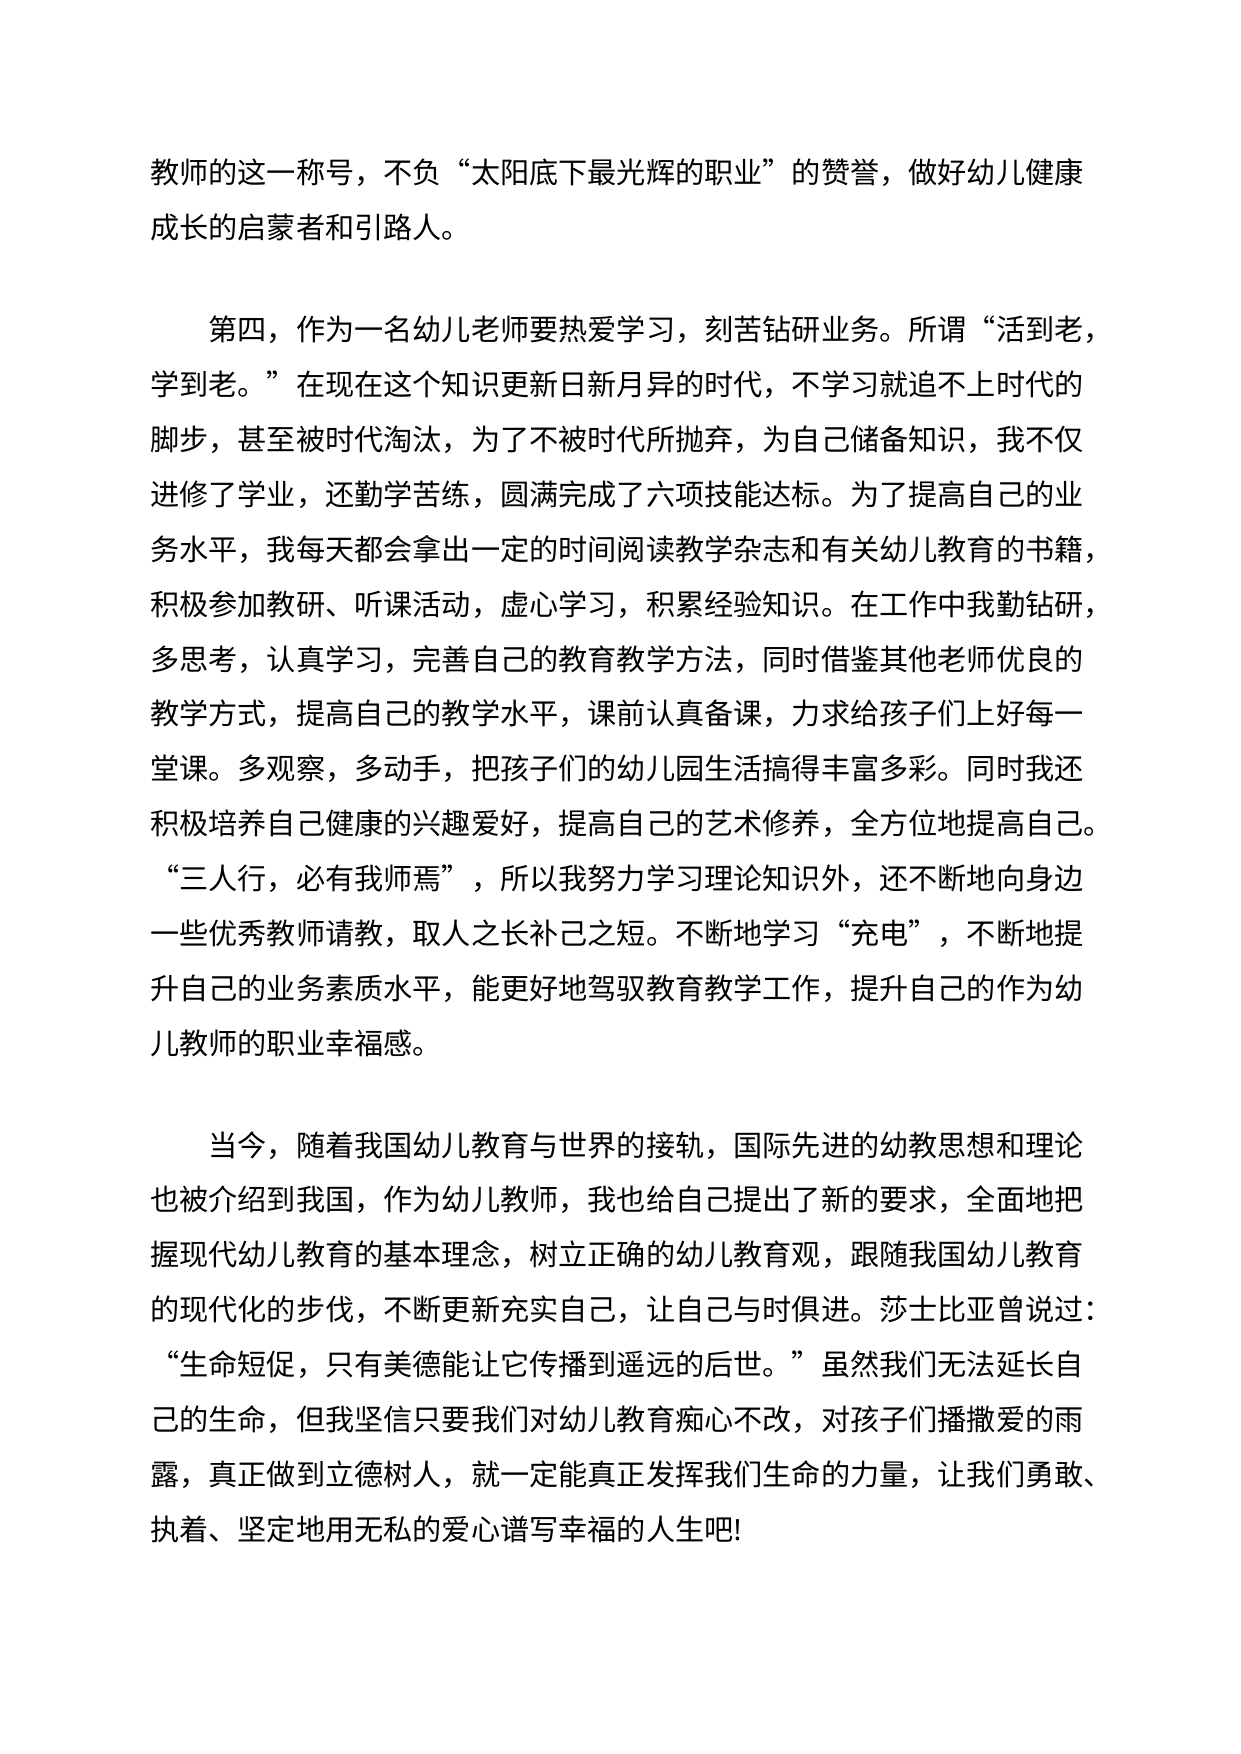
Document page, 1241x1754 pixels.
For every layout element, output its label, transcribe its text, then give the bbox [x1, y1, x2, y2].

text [150, 150, 1090, 247]
text 第四，作为一名幼儿老师要热爱学习，刻苦钻研业务。所谓“活到老，学到老。”在现在这个知识更新日新月异的时代，不学习就追不上时代的脚步，甚至被时代淘汰，为了不被时代所抛弃，为自己储备知识，我不仅进修了学业，还勤学苦练，圆满完成了六项技能达标。为了提高自己的业务水平，我每天都会拿出一定的时间阅读教学杂志和有关幼儿教育的书籍，积极参加教研、听课活动，虚心学习，积累经验知识。在工作中我勤钻研，多思考，认真学习，完善自己的教育教学方法，同时借鉴其他老师优良的教学方式，提高自己的教学水平，课前认真备课，力求给孩子们上好每一堂课。多观察，多动手，把孩子们的幼儿园生活搞得丰富多彩。同时我还积极培养自己健康的兴趣爱好，提高自己的艺术修养，全方位地提高自己。“三人行，必有我师焉”，所以我努力学习理论知识外，还不断地向身边一些优秀教师请教，取人之长补己之短。不断地学习“充电”，不断地提升自己的业务素质水平，能更好地驾驭教育教学工作，提升自己的作为幼儿教师的职业幸福感。 [150, 307, 1090, 1063]
text 当今，随着我国幼儿教育与世界的接轨，国际先进的幼教思想和理论也被介绍到我国，作为幼儿教师，我也给自己提出了新的要求，全面地把握现代幼儿教育的基本理念，树立正确的幼儿教育观，跟随我国幼儿教育的现代化的步伐，不断更新充实自己，让自己与时俱进。莎士比亚曾说过：“生命短促，只有美德能让它传播到遥远的后世。”虽然我们无法延长自己的生命，但我坚信只要我们对幼儿教育痴心不改，对孩子们播撒爱的雨露，真正做到立德树人，就一定能真正发挥我们生命的力量，让我们勇敢、执着、坚定地用无私的爱心谱写幸福的人生吧! [150, 1122, 1090, 1549]
